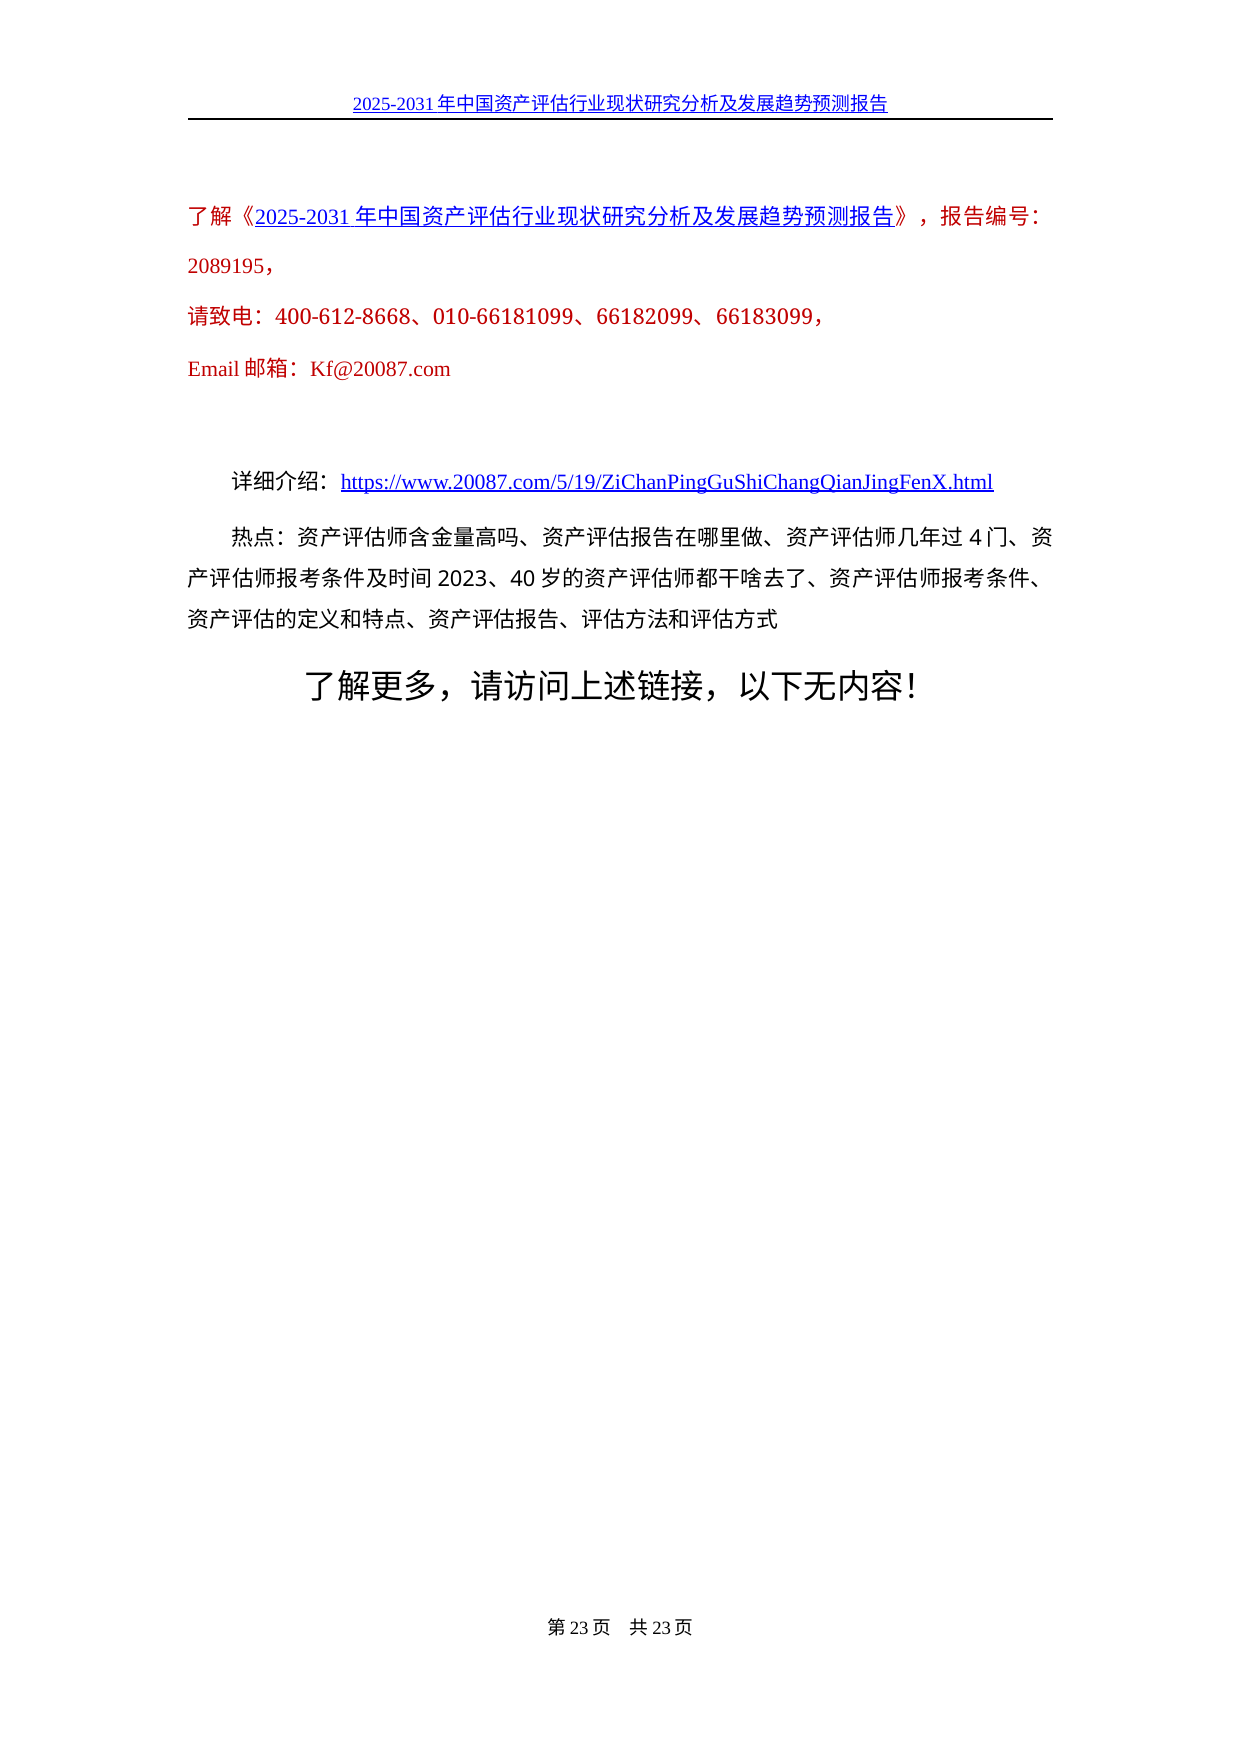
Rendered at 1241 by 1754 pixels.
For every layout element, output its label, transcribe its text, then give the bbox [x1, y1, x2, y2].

text 热点：资产评估师含金量高吗、资产评估报告在哪里做、资产评估师几年过4门、资产评估师报考条件及时间2023、40岁的资产评估师都干啥去了、资产评估师报考条件、资产评估的定义和特点、资产评估报告、评估方法和评估方式 [187, 520, 1053, 634]
title 了解更多，请访问上述链接，以下无内容！ [187, 651, 1053, 716]
text 请致电：400-612-8668、010-66181099、66182099、66183099， [187, 299, 1053, 331]
text Email邮箱：Kf@20087.com [187, 350, 1053, 383]
text 了解《2025-2031年中国资产评估行业现状研究分析及发展趋势预测报告》，报告编号：2089195， [187, 198, 1053, 280]
text 详细介绍：https://www.20087.com/5/19/ZiChanPingGuShiChangQianJingFenX.html [187, 463, 1053, 496]
